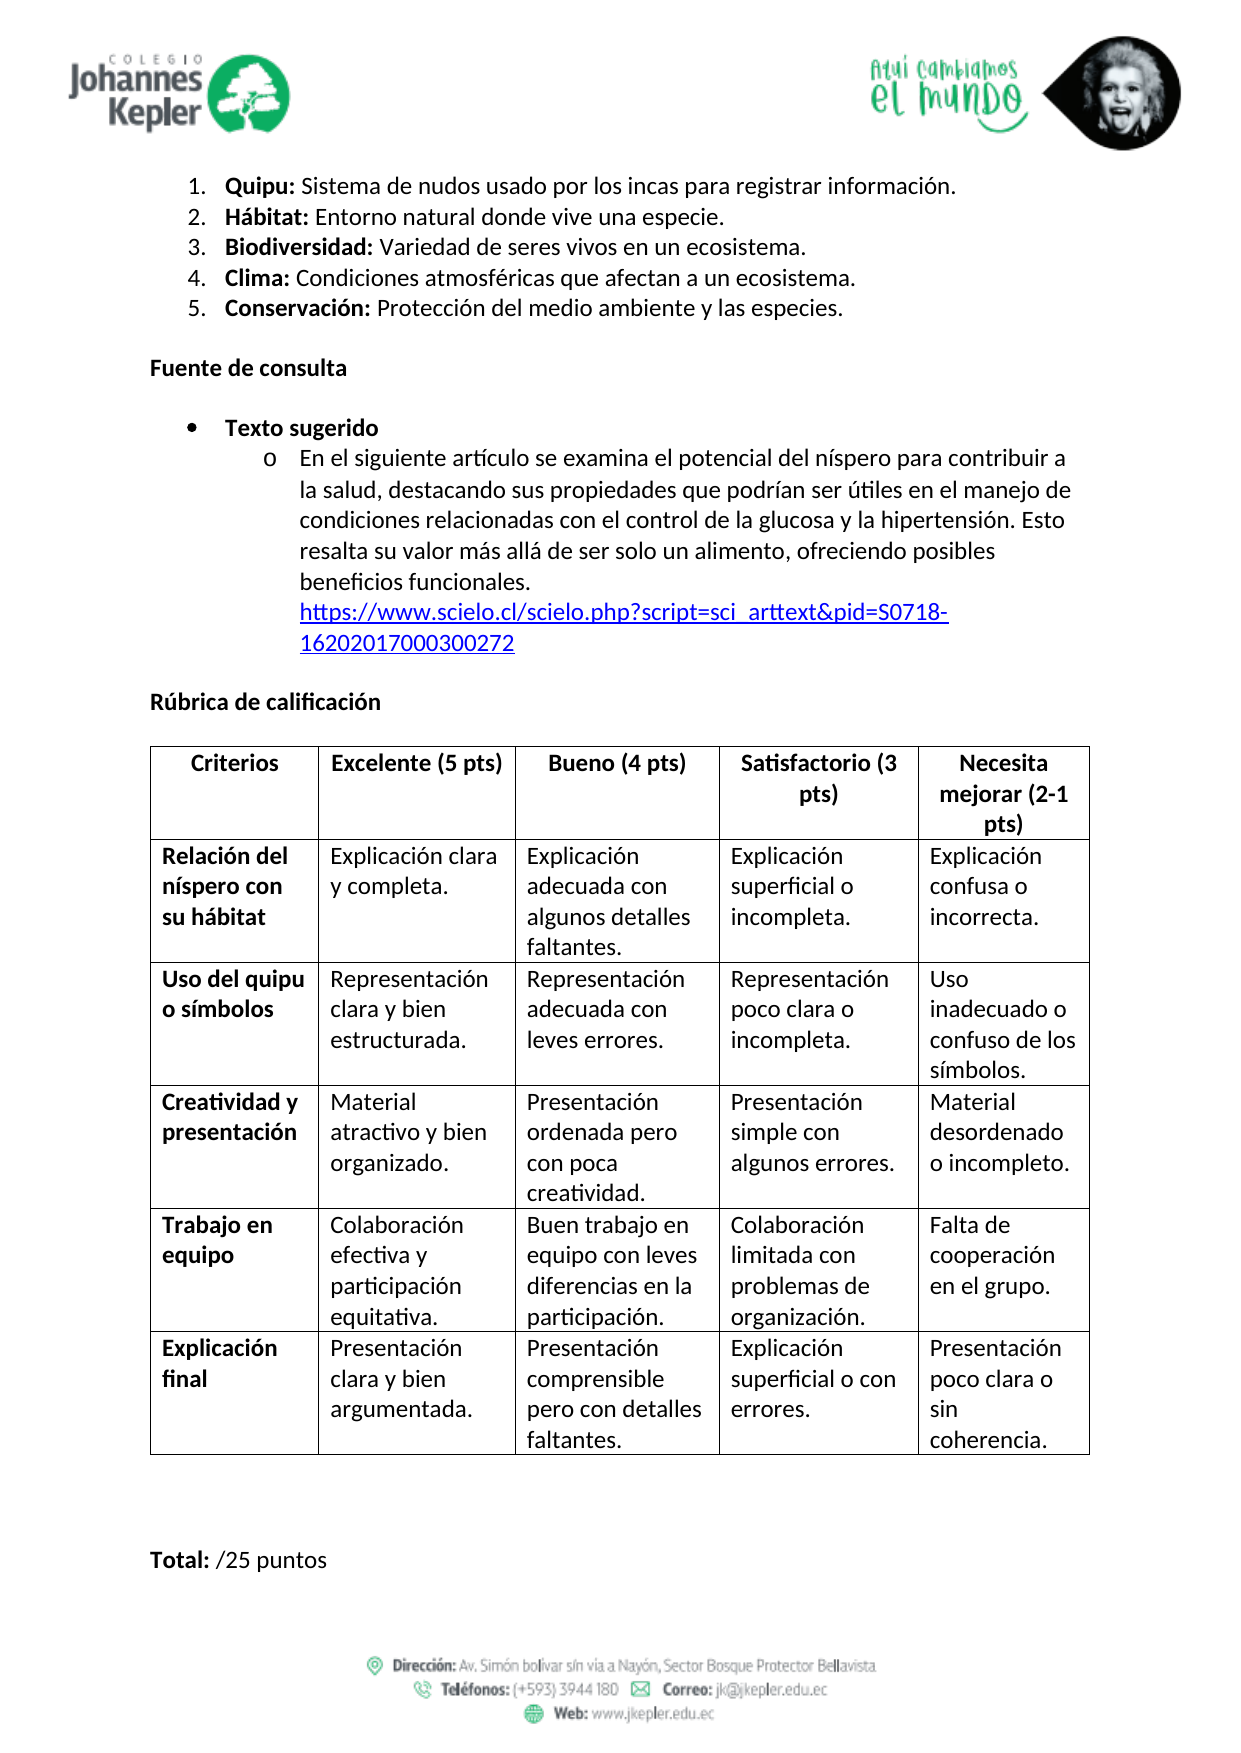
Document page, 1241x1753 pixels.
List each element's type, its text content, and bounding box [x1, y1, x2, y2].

table_cell Explicación superficial o con errores. [720, 1332, 918, 1454]
table_cell Buen trabajo en equipo con leves diferencias en la participación. [516, 1209, 719, 1331]
list https://www.scielo.cl/scielo.php?script=sci_arttext&pid=S0718-16202017000300272 [299, 596, 1090, 657]
table_cell Creatividad y presentación [151, 1086, 318, 1208]
list Quipu: Sistema de nudos usado por los incas para registrar información. [187, 170, 1090, 201]
table_header Necesita mejorar (2-1 pts) [919, 747, 1089, 839]
table_cell Explicación superficial o incompleta. [720, 840, 918, 962]
table_cell Uso del quipu o símbolos [151, 963, 318, 1085]
table_cell Falta de cooperación en el grupo. [919, 1209, 1089, 1331]
table_cell Trabajo en equipo [151, 1209, 318, 1331]
table_cell Presentación clara y bien argumentada. [319, 1332, 515, 1454]
table_cell Presentación simple con algunos errores. [720, 1086, 918, 1208]
table_cell Material desordenado o incompleto. [919, 1086, 1089, 1208]
table_cell Presentación poco clara o sin coherencia. [919, 1332, 1089, 1454]
table_cell Explicación clara y completa. [319, 840, 515, 962]
list Clima: Condiciones atmosféricas que afectan a un ecosistema. [187, 262, 1090, 292]
text Total: /25 puntos [150, 1544, 1090, 1575]
table_cell Material atractivo y bien organizado. [319, 1086, 515, 1208]
text Fuente de consulta [150, 352, 1090, 383]
list Texto sugerido [187, 412, 1090, 442]
table_cell Representación adecuada con leves errores. [516, 963, 719, 1085]
list Conservación: Protección del medio ambiente y las especies. [187, 292, 1090, 323]
table_header Bueno (4 pts) [516, 747, 719, 839]
text Rúbrica de calificación [150, 686, 1090, 717]
table_cell Relación del níspero con su hábitat [151, 840, 318, 962]
table_cell Colaboración limitada con problemas de organización. [720, 1209, 918, 1331]
table_cell Explicación adecuada con algunos detalles faltantes. [516, 840, 719, 962]
table_header Excelente (5 pts) [319, 747, 515, 839]
table_header Satisfactorio (3 pts) [720, 747, 918, 839]
table_cell Explicación confusa o incorrecta. [919, 840, 1089, 962]
table_cell Uso inadecuado o confuso de los símbolos. [919, 963, 1089, 1085]
table_cell Presentación ordenada pero con poca creatividad. [516, 1086, 719, 1208]
table_cell Explicación final [151, 1332, 318, 1454]
table_cell Colaboración efectiva y participación equitativa. [319, 1209, 515, 1331]
table_cell Presentación comprensible pero con detalles faltantes. [516, 1332, 719, 1454]
table_cell Representación poco clara o incompleta. [720, 963, 918, 1085]
list Biodiversidad: Variedad de seres vivos en un ecosistema. [187, 231, 1090, 262]
table_header Criterios [151, 747, 318, 839]
list Hábitat: Entorno natural donde vive una especie. [187, 201, 1090, 231]
table_cell Representación clara y bien estructurada. [319, 963, 515, 1085]
text En el siguiente artículo se examina el potencial del níspero para contribuir a la salud, destacando sus propiedades que podrían ser útiles en el manejo de condiciones relacionadas con el control de la glucosa y la hipertensión. Esto resalta su valor más allá de ser solo un alimento, ofreciendo posibles beneficios funcionales. [262, 442, 1090, 596]
